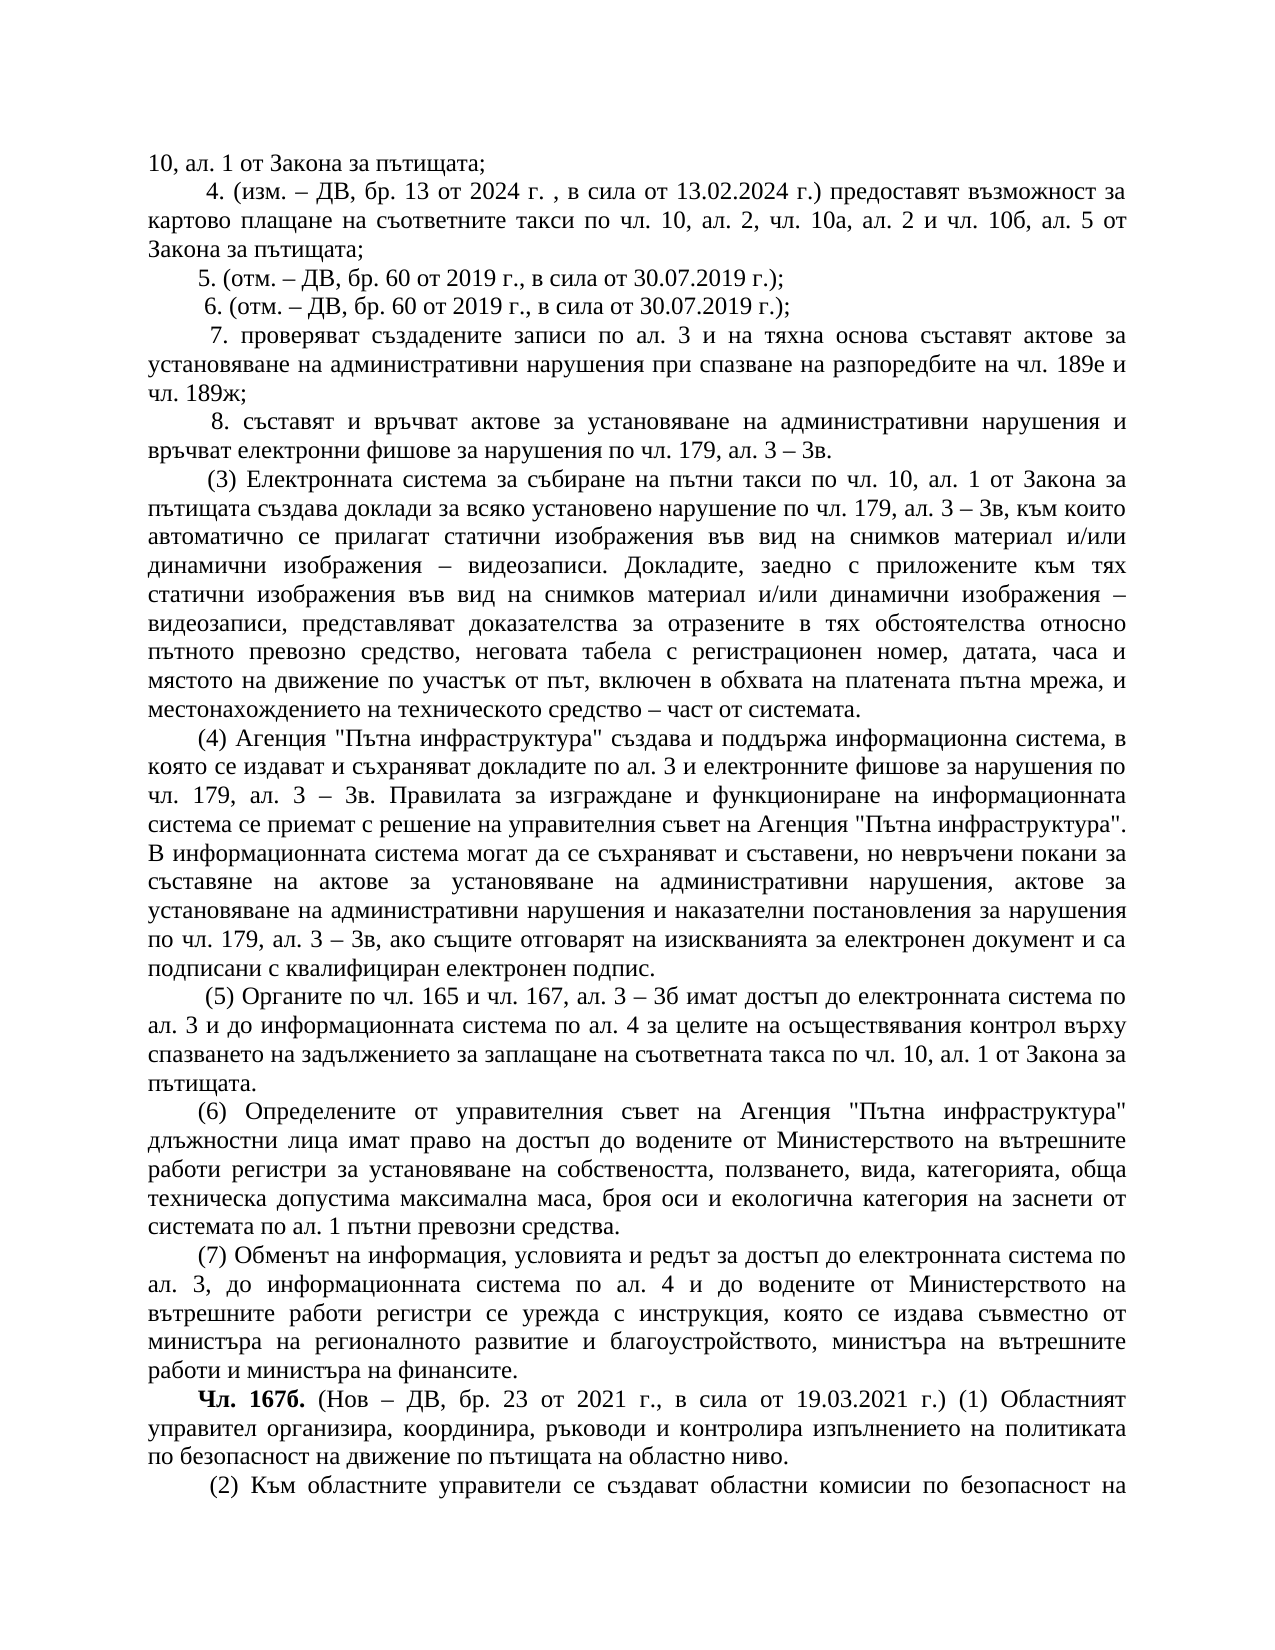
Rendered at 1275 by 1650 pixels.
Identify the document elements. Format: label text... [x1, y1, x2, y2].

text 4. (изм. – ДВ, бр. 13 от 2024 г. , в сила от 13.02.2024 г.) предоставят възможност за картово плащане на съответните такси по чл. 10, ал. 2, чл. 10а, ал. 2 и чл. 10б, ал. 5 от Закона за пътищата; [148, 176, 1127, 263]
text (4) Агенция "Пътна инфраструктура" създава и поддържа информационна система, в която се издават и съхраняват докладите по ал. 3 и електронните фишове за нарушения по чл. 179, ал. 3 – 3в. Правилата за изграждане и функциониране на информационната система се приемат с решение на управителния съвет на Агенция "Пътна инфраструктура". В информационната система могат да се съхраняват и съставени, но невръчени покани за съставяне на актове за установяване на административни нарушения, актове за установяване на административни нарушения и наказателни постановления за нарушения по чл. 179, ал. 3 – 3в, ако същите отговарят на изискванията за електронен документ и са подписани с квалифициран електронен подпис. [148, 723, 1127, 981]
text (5) Органите по чл. 165 и чл. 167, ал. 3 – 3б имат достъп до електронната система по ал. 3 и до информационната система по ал. 4 за целите на осъществявания контрол върху спазването на задължението за заплащане на съответната такса по чл. 10, ал. 1 от Закона за пътищата. [148, 981, 1127, 1096]
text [148, 148, 1127, 176]
text 7. проверяват създадените записи по ал. 3 и на тяхна основа съставят актове за установяване на административни нарушения при спазване на разпоредбите на чл. 189е и чл. 189ж; [148, 320, 1127, 406]
text (3) Електронната система за събиране на пътни такси по чл. 10, ал. 1 от Закона за пътищата създава доклади за всяко установено нарушение по чл. 179, ал. 3 – 3в, към които автоматично се прилагат статични изображения във вид на снимков материал и/или динамични изображения – видеозаписи. Докладите, заедно с приложените към тях статични изображения във вид на снимков материал и/или динамични изображения – видеозаписи, представляват доказателства за отразените в тях обстоятелства относно пътното превозно средство, неговата табела с регистрационен номер, датата, часа и мястото на движение по участък от път, включен в обхвата на платената пътна мрежа, и местонахождението на техническото средство – част от системата. [148, 464, 1127, 723]
text 8. съставят и връчват актове за установяване на административни нарушения и връчват електронни фишове за нарушения по чл. 179, ал. 3 – 3в. [148, 406, 1127, 464]
text Чл. 167б. (Нов – ДВ, бр. 23 от 2021 г., в сила от 19.03.2021 г.) (1) Областният управител организира, координира, ръководи и контролира изпълнението на политиката по безопасност на движение по пътищата на областно ниво. [148, 1384, 1127, 1470]
text (7) Обменът на информация, условията и редът за достъп до електронната система по ал. 3, до информационната система по ал. 4 и до водените от Министерството на вътрешните работи регистри се урежда с инструкция, която се издава съвместно от министъра на регионалното развитие и благоустройството, министъра на вътрешните работи и министъра на финансите. [148, 1240, 1127, 1384]
text (6) Определените от управителния съвет на Агенция "Пътна инфраструктура" длъжностни лица имат право на достъп до водените от Министерството на вътрешните работи регистри за установяване на собствеността, ползването, вида, категорията, обща техническа допустима максимална маса, броя оси и екологична категория на заснети от системата по ал. 1 пътни превозни средства. [148, 1096, 1127, 1240]
text 6. (отм. – ДВ, бр. 60 от 2019 г., в сила от 30.07.2019 г.); [148, 291, 1127, 320]
text 5. (отм. – ДВ, бр. 60 от 2019 г., в сила от 30.07.2019 г.); [148, 263, 1127, 291]
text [148, 1470, 1127, 1499]
